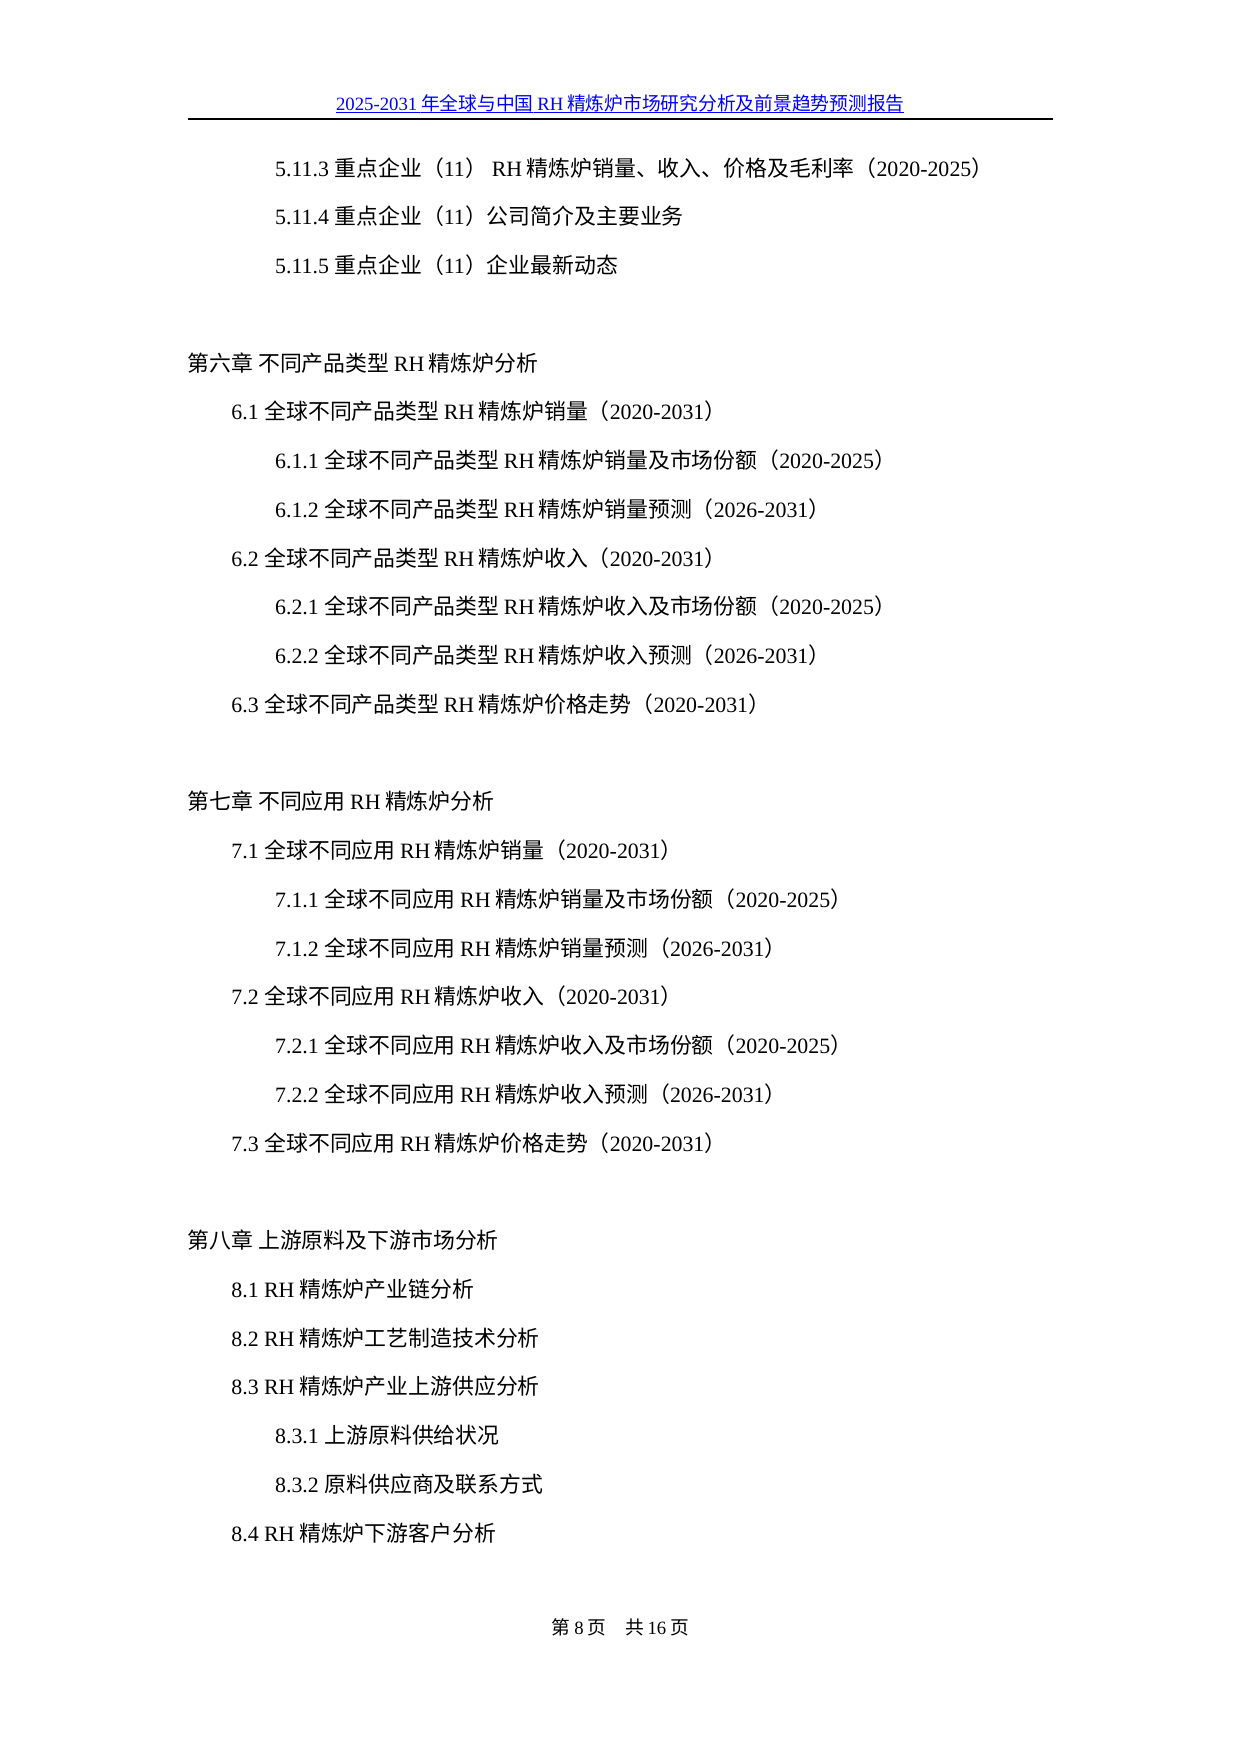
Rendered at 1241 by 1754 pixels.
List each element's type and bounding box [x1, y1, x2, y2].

text [187, 150, 1053, 1548]
